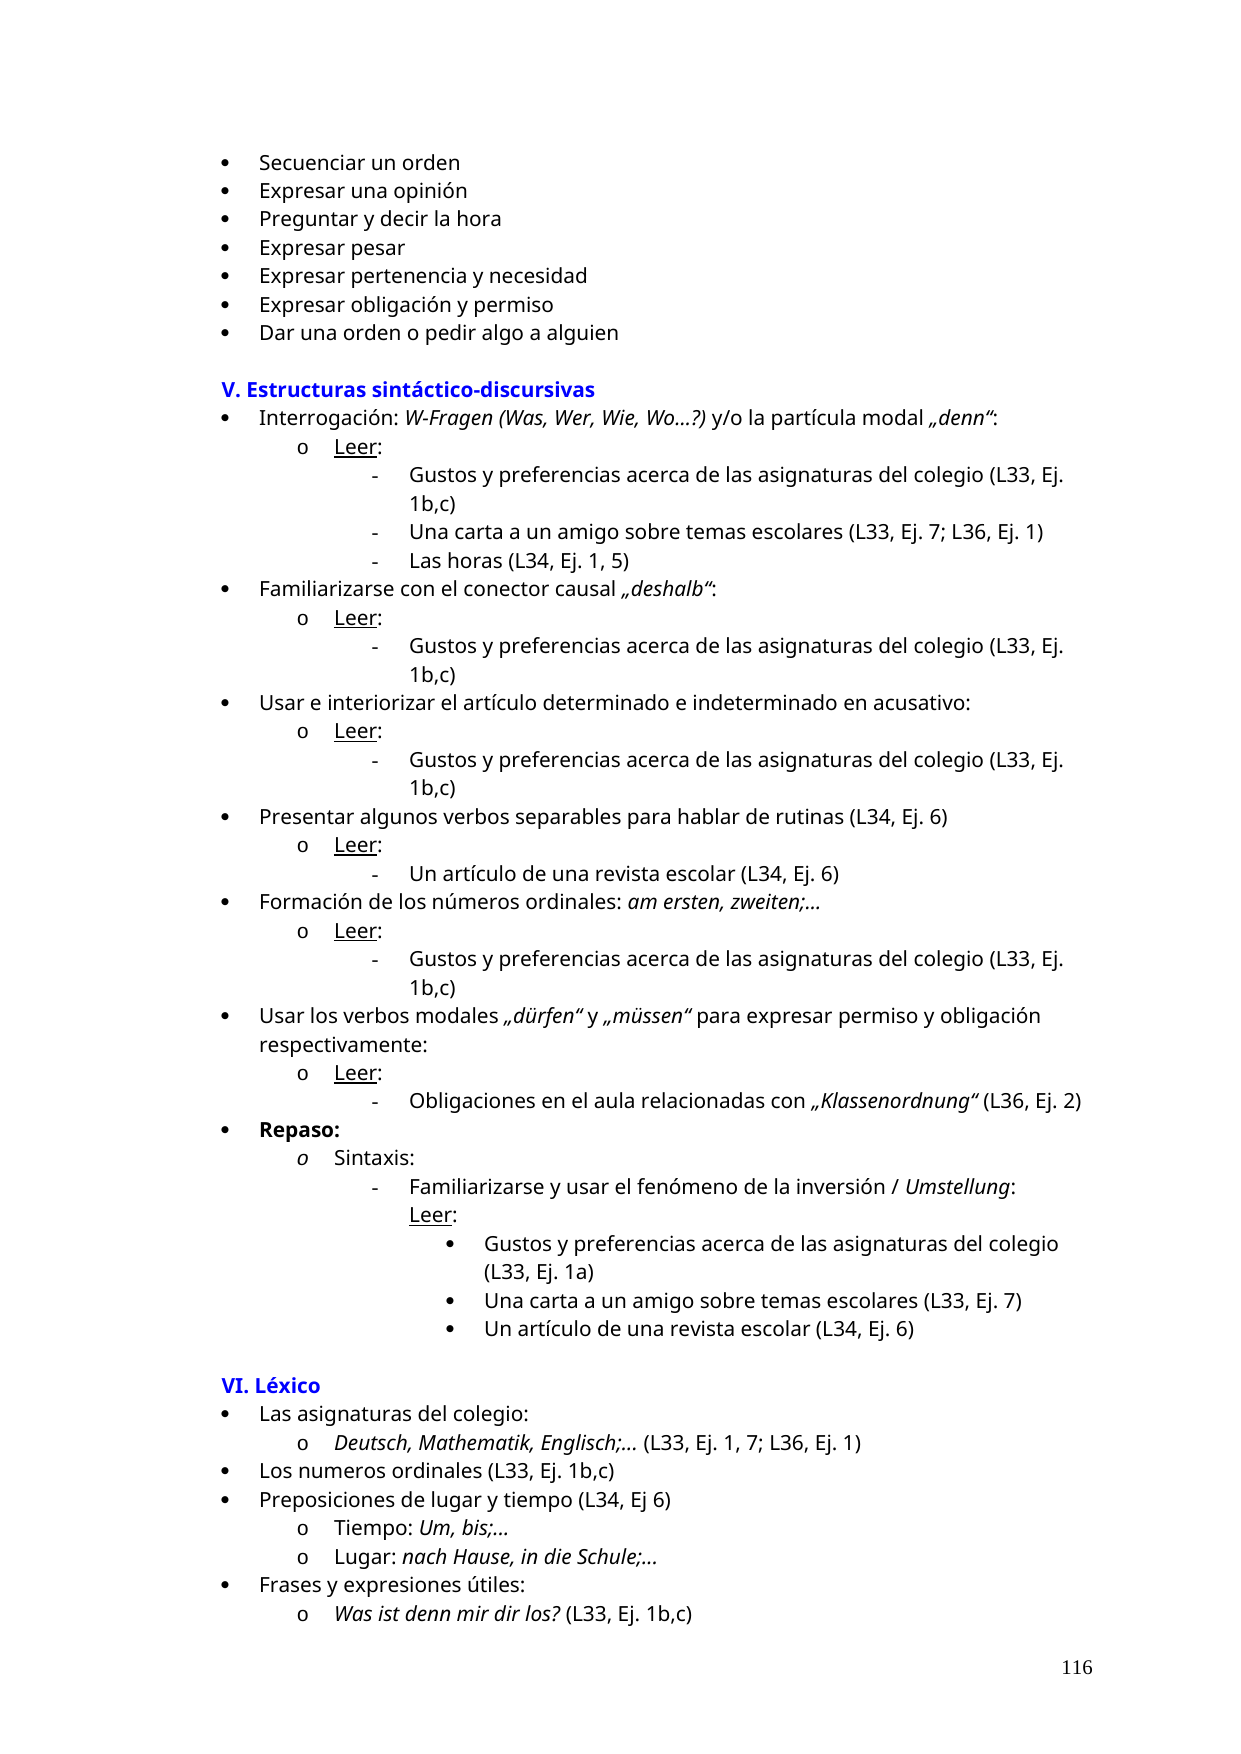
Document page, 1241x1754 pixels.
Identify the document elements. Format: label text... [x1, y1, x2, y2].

list Expresar pertenencia y necesidad [221, 261, 1093, 290]
list Un artículo de una revista escolar (L34, Ej. 6) [371, 859, 1093, 887]
list Una carta a un amigo sobre temas escolares (L33, Ej. 7) [446, 1286, 1093, 1314]
list Un artículo de una revista escolar (L34, Ej. 6) [446, 1314, 1093, 1343]
list Las asignaturas del colegio: [221, 1399, 1093, 1428]
list Tiempo: Um, bis;... [296, 1513, 1093, 1542]
list Secuenciar un orden [221, 148, 1093, 176]
subtitle V. Estructuras sintáctico-discursivas [148, 375, 1093, 403]
list Leer: [296, 830, 1093, 859]
list Expresar pesar [221, 233, 1093, 261]
list Leer: [296, 603, 1093, 631]
list Expresar una opinión [221, 176, 1093, 204]
list Expresar obligación y permiso [221, 290, 1093, 318]
list Usar los verbos modales „dürfen“ y „müssen“ para expresar permiso y obligación respectivamente: [221, 1001, 1093, 1058]
list Gustos y preferencias acerca de las asignaturas del colegio (L33, Ej. 1b,c) [371, 944, 1093, 1001]
list Frases y expresiones útiles: [221, 1571, 1093, 1599]
list Was ist denn mir dir los? (L33, Ej. 1b,c) [296, 1599, 1093, 1627]
text Leer: [409, 1201, 1093, 1229]
list Lugar: nach Hause, in die Schule;... [296, 1542, 1093, 1571]
list Leer: [296, 717, 1093, 745]
list Gustos y preferencias acerca de las asignaturas del colegio (L33, Ej. 1b,c) [371, 745, 1093, 802]
list Familiarizarse con el conector causal „deshalb“: [221, 574, 1093, 603]
list Obligaciones en el aula relacionadas con „Klassenordnung“ (L36, Ej. 2) [371, 1087, 1093, 1115]
list Usar e interiorizar el artículo determinado e indeterminado en acusativo: [221, 688, 1093, 717]
list Gustos y preferencias acerca de las asignaturas del colegio (L33, Ej. 1b,c) [371, 461, 1093, 517]
list Interrogación: W-Fragen (Was, Wer, Wie, Wo...?) y/o la partícula modal „denn“: [221, 403, 1093, 432]
list Formación de los números ordinales: am ersten, zweiten;... [221, 887, 1093, 916]
list Leer: [296, 432, 1093, 461]
list Preguntar y decir la hora [221, 204, 1093, 233]
list Deutsch, Mathematik, Englisch;... (L33, Ej. 1, 7; L36, Ej. 1) [296, 1428, 1093, 1457]
subtitle VI. Léxico [148, 1371, 1093, 1399]
list Dar una orden o pedir algo a alguien [221, 318, 1093, 347]
list Repaso: [221, 1115, 1093, 1143]
list Sintaxis: [296, 1143, 1093, 1172]
list Los numeros ordinales (L33, Ej. 1b,c) [221, 1457, 1093, 1485]
list Gustos y preferencias acerca de las asignaturas del colegio (L33, Ej. 1b,c) [371, 631, 1093, 688]
list Gustos y preferencias acerca de las asignaturas del colegio (L33, Ej. 1a) [446, 1229, 1093, 1286]
list Leer: [296, 916, 1093, 944]
list Familiarizarse y usar el fenómeno de la inversión / Umstellung: [371, 1172, 1093, 1201]
list Leer: [296, 1058, 1093, 1087]
list Las horas (L34, Ej. 1, 5) [371, 546, 1093, 574]
list Preposiciones de lugar y tiempo (L34, Ej 6) [221, 1485, 1093, 1513]
list Presentar algunos verbos separables para hablar de rutinas (L34, Ej. 6) [221, 802, 1093, 830]
list Una carta a un amigo sobre temas escolares (L33, Ej. 7; L36, Ej. 1) [371, 517, 1093, 546]
